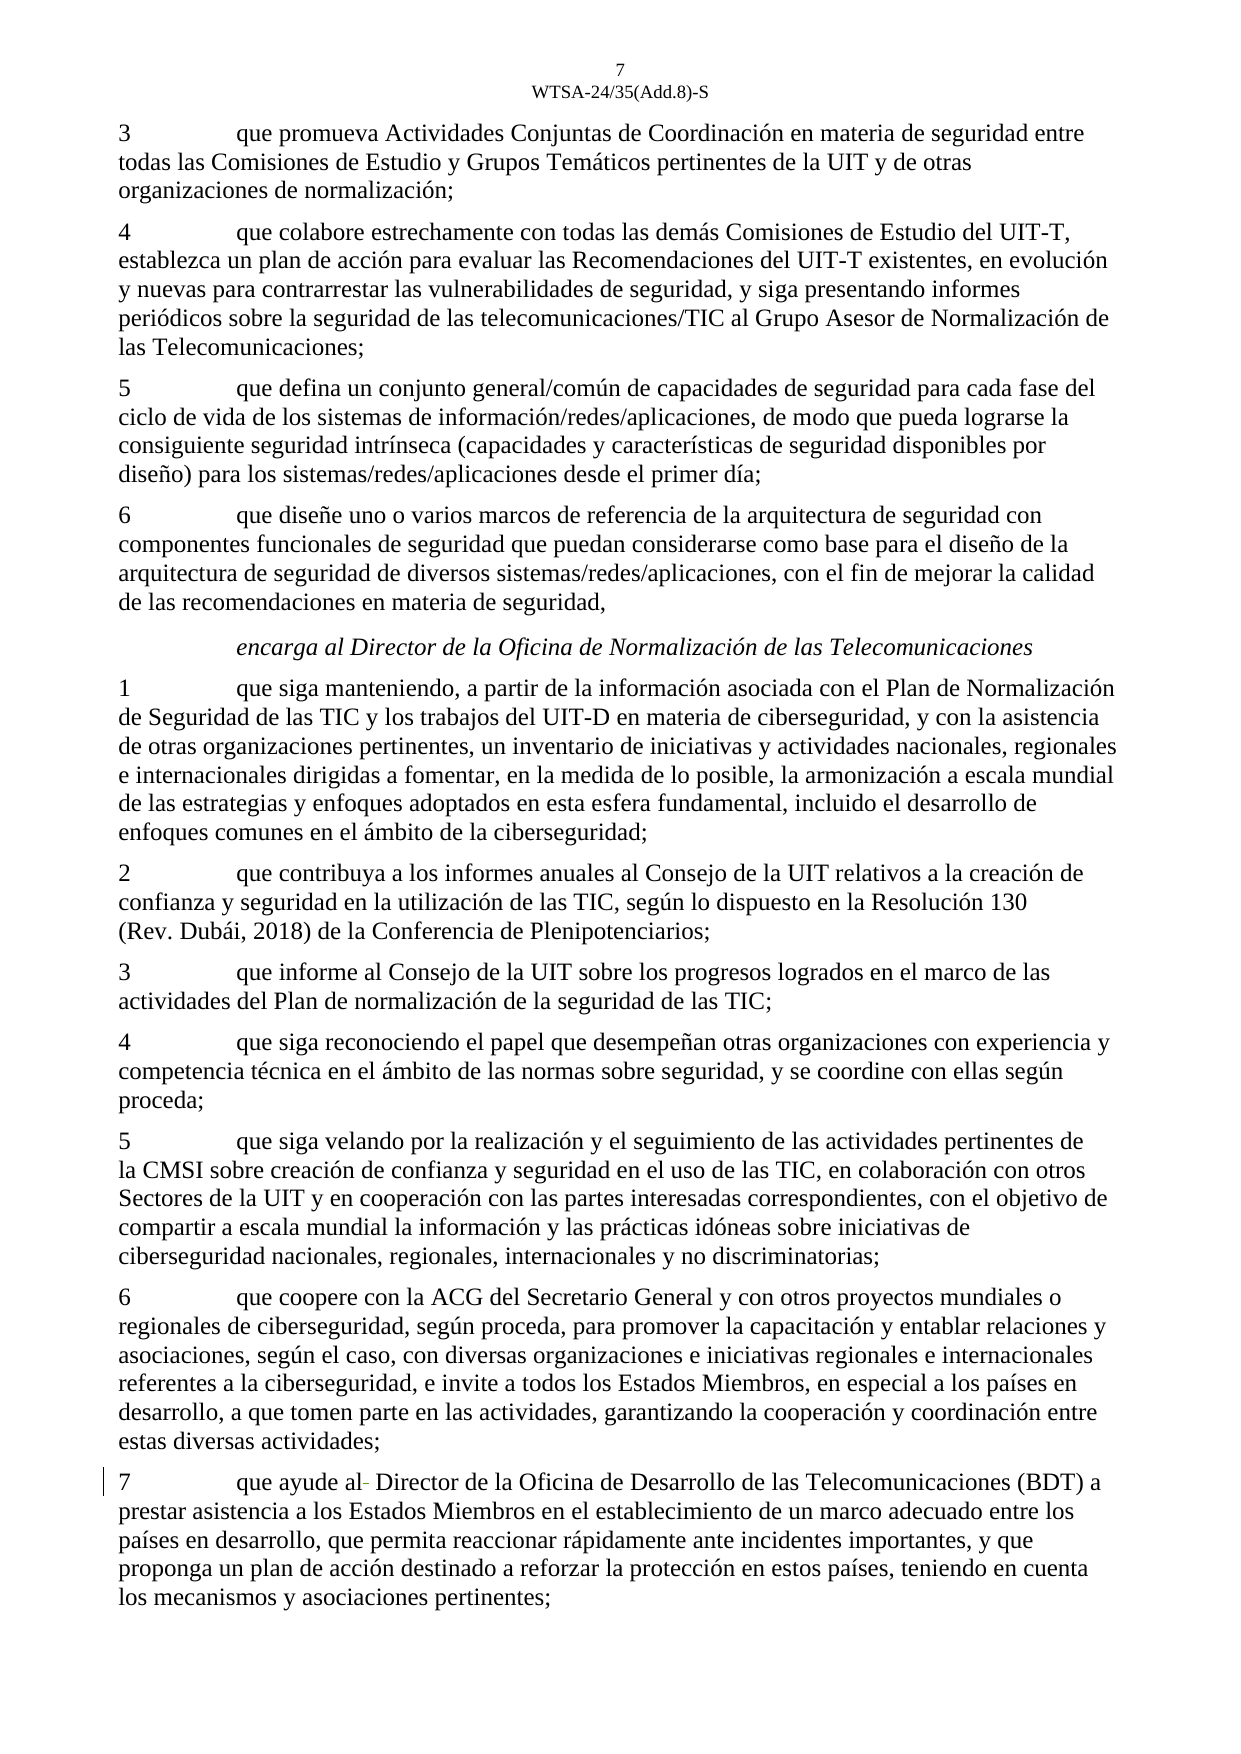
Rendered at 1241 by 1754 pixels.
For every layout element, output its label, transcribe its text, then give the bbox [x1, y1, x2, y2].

text 6 que diseñe uno o varios marcos de referencia de la arquitectura de seguridad con componentes funcionales de seguridad que puedan considerarse como base para el diseño de la arquitectura de seguridad de diversos sistemas/redes/aplicaciones, con el fin de mejorar la calidad de las recomendaciones en materia de seguridad, [118, 501, 1122, 616]
text 7 que ayude al Director de la Oficina de Desarrollo de las Telecomunicaciones (BDT) a prestar asistencia a los Estados Miembros en el establecimiento de un marco adecuado entre los países en desarrollo, que permita reaccionar rápidamente ante incidentes importantes, y que proponga un plan de acción destinado a reforzar la protección en estos países, teniendo en cuenta los mecanismos y asociaciones pertinentes; [118, 1467, 1122, 1611]
text 1 que siga manteniendo, a partir de la información asociada con el Plan de Normalización de Seguridad de las TIC y los trabajos del UIT-D en materia de ciberseguridad, y con la asistencia de otras organizaciones pertinentes, un inventario de iniciativas y actividades nacionales, regionales e internacionales dirigidas a fomentar, en la medida de lo posible, la armonización a escala mundial de las estrategias y enfoques adoptados en esta esfera fundamental, incluido el desarrollo de enfoques comunes en el ámbito de la ciberseguridad; [118, 673, 1122, 846]
text 6 que coopere con la ACG del Secretario General y con otros proyectos mundiales o regionales de ciberseguridad, según proceda, para promover la capacitación y entablar relaciones y asociaciones, según el caso, con diversas organizaciones e iniciativas regionales e internacionales referentes a la ciberseguridad, e invite a todos los Estados Miembros, en especial a los países en desarrollo, a que tomen parte en las actividades, garantizando la cooperación y coordinación entre estas diversas actividades; [118, 1282, 1122, 1455]
text 5 que defina un conjunto general/común de capacidades de seguridad para cada fase del ciclo de vida de los sistemas de información/redes/aplicaciones, de modo que pueda lograrse la consiguiente seguridad intrínseca (capacidades y características de seguridad disponibles por diseño) para los sistemas/redes/aplicaciones desde el primer día; [118, 373, 1122, 488]
text 2 que contribuya a los informes anuales al Consejo de la UIT relativos a la creación de confianza y seguridad en la utilización de las TIC, según lo dispuesto en la Resolución 130 (Rev. Dubái, 2018) de la Conferencia de Plenipotenciarios; [118, 858, 1122, 945]
text 5 que siga velando por la realización y el seguimiento de las actividades pertinentes de la CMSI sobre creación de confianza y seguridad en el uso de las TIC, en colaboración con otros Sectores de la UIT y en cooperación con las partes interesadas correspondientes, con el objetivo de compartir a escala mundial la información y las prácticas idóneas sobre iniciativas de ciberseguridad nacionales, regionales, internacionales y no discriminatorias; [118, 1126, 1122, 1270]
text 3 que informe al Consejo de la UIT sobre los progresos logrados en el marco de las actividades del Plan de normalización de la seguridad de las TIC; [118, 957, 1122, 1015]
text 4 que siga reconociendo el papel que desempeñan otras organizaciones con experiencia y competencia técnica en el ámbito de las normas sobre seguridad, y se coordine con ellas según proceda; [118, 1027, 1122, 1113]
text encarga al Director de la Oficina de Normalización de las Telecomunicaciones [236, 632, 1122, 661]
text 3 que promueva Actividades Conjuntas de Coordinación en materia de seguridad entre todas las Comisiones de Estudio y Grupos Temáticos pertinentes de la UIT y de otras organizaciones de normalización; [118, 118, 1122, 204]
text 4 que colabore estrechamente con todas las demás Comisiones de Estudio del UIT-T, establezca un plan de acción para evaluar las Recomendaciones del UIT-T existentes, en evolución y nuevas para contrarrestar las vulnerabilidades de seguridad, y siga presentando informes periódicos sobre la seguridad de las telecomunicaciones/TIC al Grupo Asesor de Normalización de las Telecomunicaciones; [118, 217, 1122, 361]
